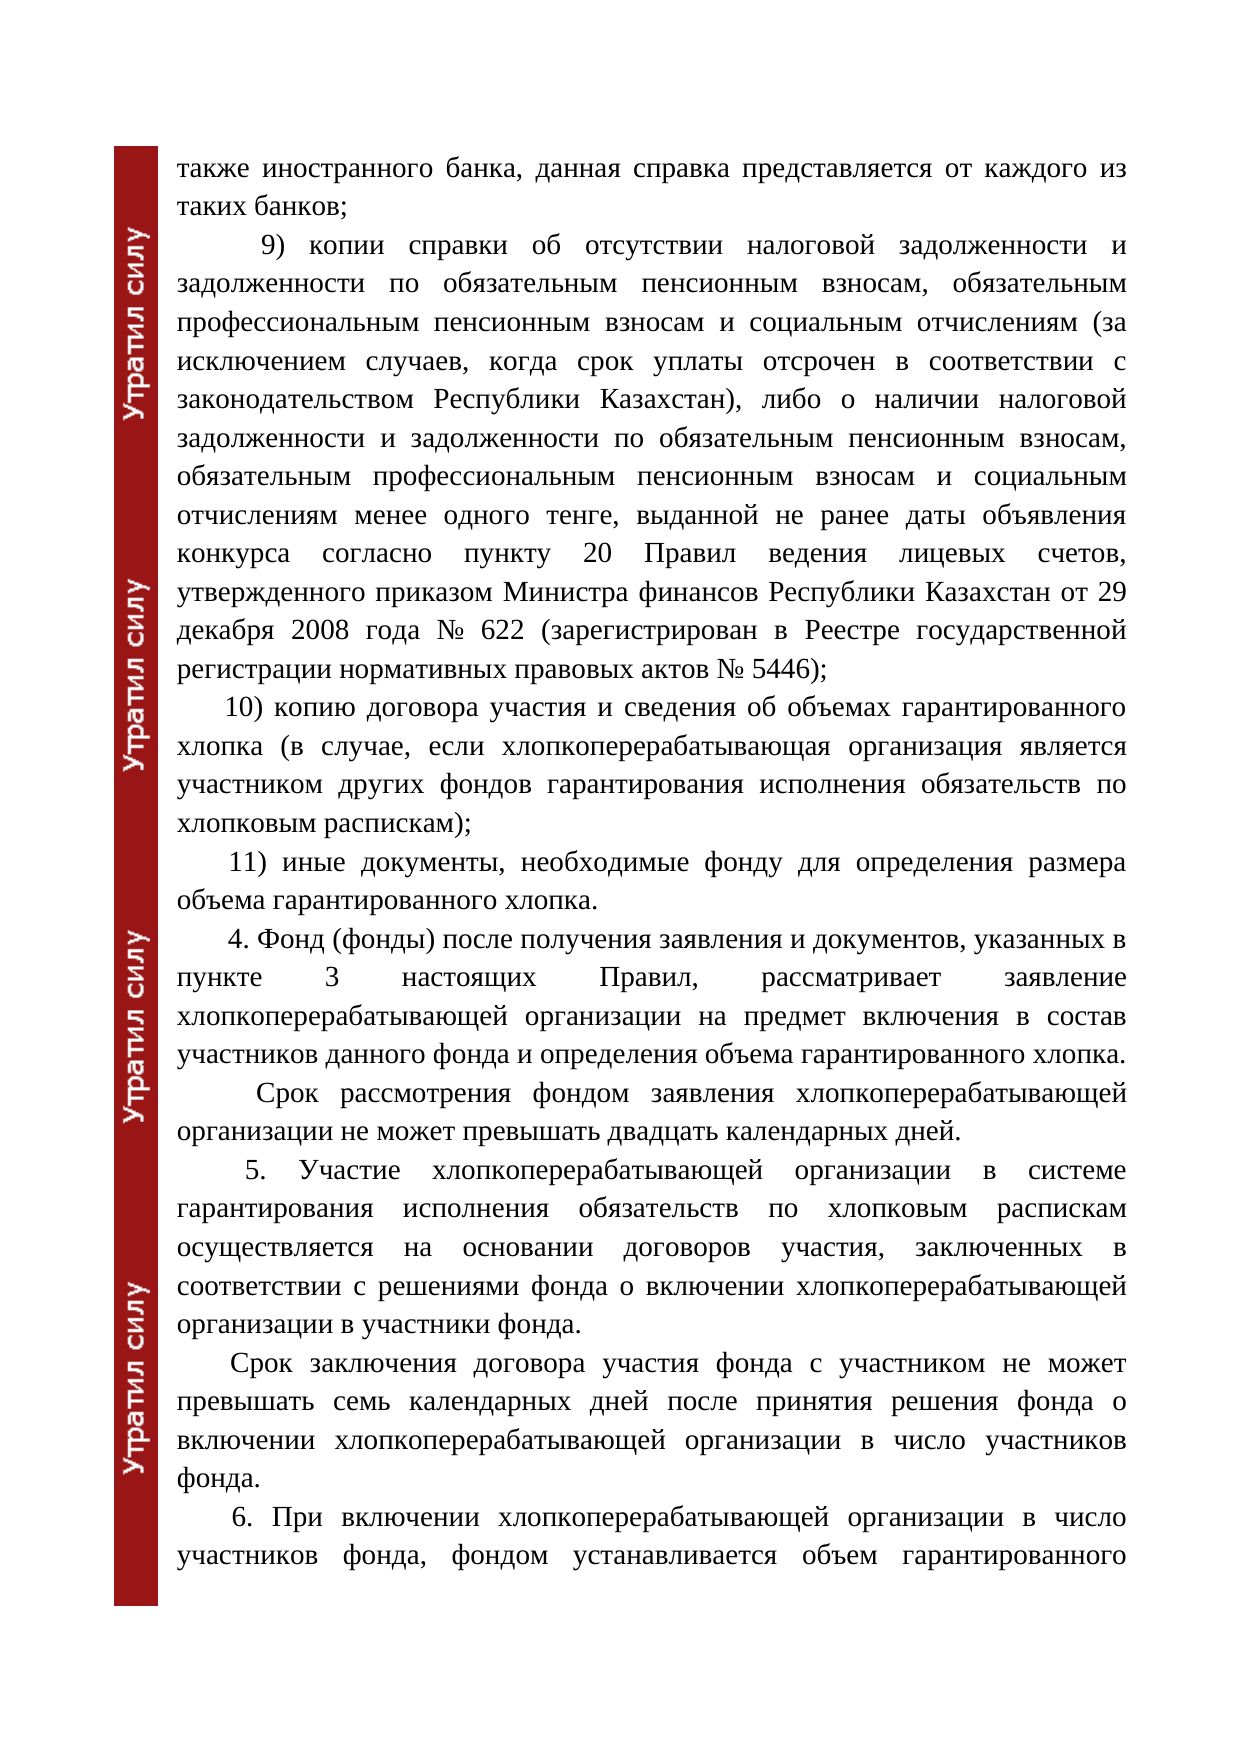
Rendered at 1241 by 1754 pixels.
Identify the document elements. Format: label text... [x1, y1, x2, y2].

text Срок рассмотрения фондом заявления хлопкоперерабатывающей организации не может превышать двадцать календарных дней. [112, 1075, 1128, 1147]
picture [114, 839, 158, 844]
text Срок заключения договора участия фонда с участником не может превышать семь календарных дней после принятия решения фонда о включении хлопкоперерабатывающей организации в число участников фонда. [112, 1345, 1128, 1494]
picture [114, 146, 158, 150]
picture [114, 916, 158, 921]
text 5. Участие хлопкоперерабатывающей организации в системе гарантирования исполнения обязательств по хлопковым распискам осуществляется на основании договоров участия, заключенных в соответствии с решениями фонда о включении хлопкоперерабатывающей организации в участники фонда. [112, 1152, 1128, 1340]
picture [114, 1494, 158, 1499]
text 11) иные документы, необходимые фонду для определения размера объема гарантированного хлопка. [112, 844, 1128, 916]
picture [114, 222, 158, 227]
picture [114, 1147, 158, 1152]
picture [114, 1571, 158, 1606]
picture [114, 684, 158, 689]
text 10) копию договора участия и сведения об объемах гарантированного хлопка (в случае, если хлопкоперерабатывающая организация является участником других фондов гарантирования исполнения обязательств по хлопковым распискам); [112, 689, 1128, 839]
picture [114, 1340, 158, 1345]
picture [114, 1070, 158, 1075]
text 4. Фонд (фонды) после получения заявления и документов, указанных в пункте 3 настоящих Правил, рассматривает заявление хлопкоперерабатывающей организации на предмет включения в состав участников данного фонда и определения объема гарантированного хлопка. [112, 921, 1128, 1070]
text 9) копии справки об отсутствии налоговой задолженности и задолженности по обязательным пенсионным взносам, обязательным профессиональным пенсионным взносам и социальным отчислениям (за исключением случаев, когда срок уплаты отсрочен в соответствии с законодательством Республики Казахстан), либо о наличии налоговой задолженности и задолженности по обязательным пенсионным взносам, обязательным профессиональным пенсионным взносам и социальным отчислениям менее одного тенге, выданной не ранее даты объявления конкурса согласно пункту 20 Правил ведения лицевых счетов, утвержденного приказом Министра финансов Республики Казахстан от 29 декабря 2008 года № 622 (зарегистрирован в Реестре государственной регистрации нормативных правовых актов № 5446); [112, 227, 1128, 684]
